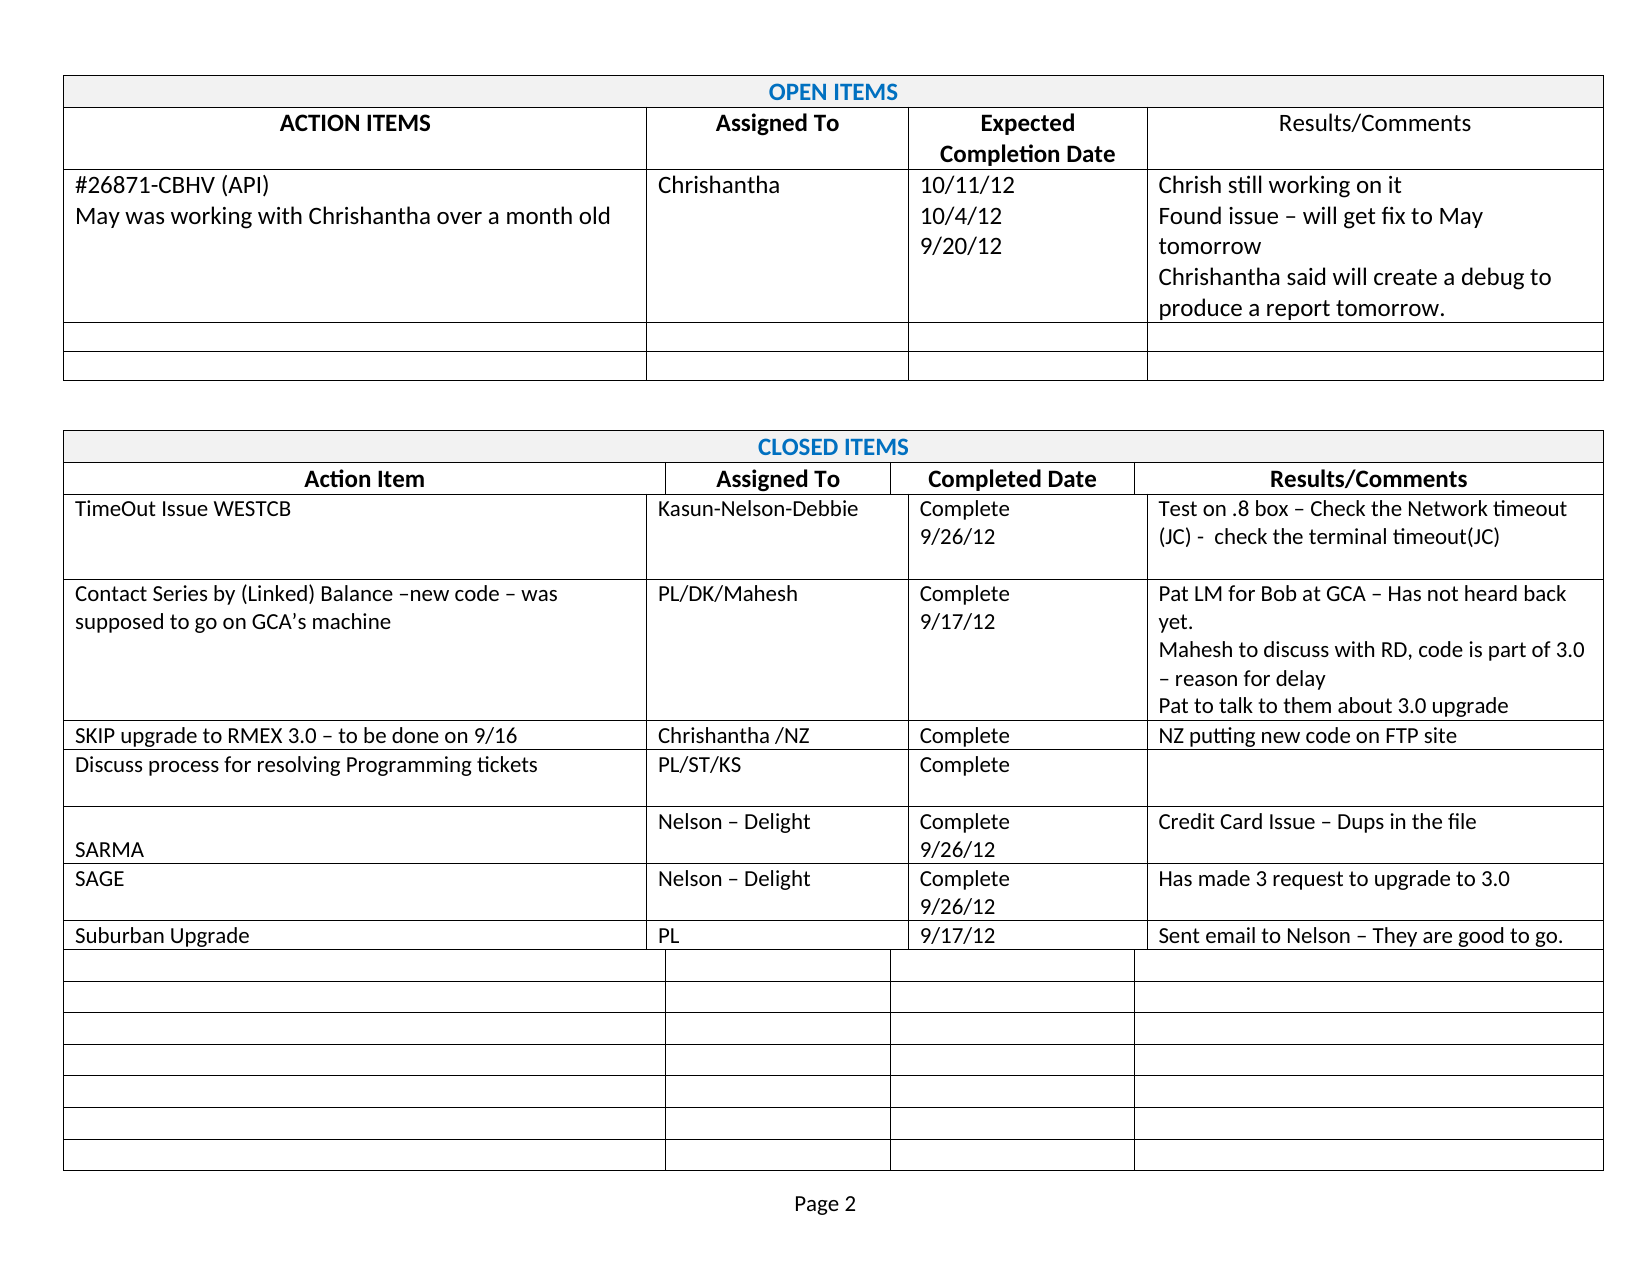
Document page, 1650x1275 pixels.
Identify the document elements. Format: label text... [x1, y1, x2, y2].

table_cell [1135, 1076, 1603, 1107]
table_cell [1135, 982, 1603, 1012]
table_cell Complete [909, 750, 1147, 806]
table_cell Complete [909, 721, 1147, 749]
table_cell Kasun-Nelson-Debbie [647, 495, 908, 578]
table_cell ACTION ITEMS [64, 108, 646, 169]
table_cell [1148, 352, 1603, 380]
table_cell SAGE [64, 864, 646, 920]
table_cell [666, 1013, 890, 1044]
table_cell Action Item [64, 463, 665, 493]
table_cell [891, 1108, 1134, 1138]
table_cell #26871-CBHV (API) May was working with Chrishantha over a month old [64, 170, 646, 322]
table_cell [64, 1076, 665, 1107]
table_cell Chrish still working on it Found issue – will get fix to May tomorrow Chrishantha said will create a debug to produce a report tomorrow. [1148, 170, 1603, 322]
table_cell [666, 1045, 890, 1075]
table_cell Assigned To [647, 108, 908, 169]
table_header CLOSED ITEMS [64, 431, 1603, 462]
table_cell 9/17/12 [909, 921, 1147, 949]
table_cell [64, 1140, 665, 1170]
table_cell Chrishantha /NZ [647, 721, 908, 749]
table_cell Credit Card Issue – Dups in the file [1148, 807, 1603, 863]
table_cell PL [647, 921, 908, 949]
table_cell [909, 323, 1147, 351]
table_cell [891, 950, 1134, 981]
table_cell [1135, 1013, 1603, 1044]
table_cell Assigned To [666, 463, 890, 493]
table_cell [666, 1108, 890, 1138]
table_cell Results/Comments [1148, 108, 1603, 169]
table_cell NZ putting new code on FTP site [1148, 721, 1603, 749]
table_cell Discuss process for resolving Programming tickets [64, 750, 646, 806]
table_cell Complete 9/17/12 [909, 580, 1147, 720]
table_cell [64, 1013, 665, 1044]
table_cell [64, 1045, 665, 1075]
table_cell [891, 1140, 1134, 1170]
table_cell [891, 982, 1134, 1012]
table_cell [666, 1076, 890, 1107]
table_cell [64, 982, 665, 1012]
table_cell [64, 950, 665, 981]
table_cell [647, 352, 908, 380]
table_cell [666, 1140, 890, 1170]
table_cell [647, 323, 908, 351]
table_cell 10/11/12 10/4/12 9/20/12 [909, 170, 1147, 322]
table_cell [1148, 323, 1603, 351]
table_cell Complete 9/26/12 [909, 495, 1147, 578]
table_cell [891, 1045, 1134, 1075]
table_cell Expected Completion Date [909, 108, 1147, 169]
table_header OPEN ITEMS [64, 76, 1603, 107]
table_cell Pat LM for Bob at GCA – Has not heard back yet. Mahesh to discuss with RD, code is part of 3.0 – reason for delay Pat to talk to them about 3.0 upgrade [1148, 580, 1603, 720]
table_cell Test on .8 box – Check the Network timeout (JC) - check the terminal timeout(JC) [1148, 495, 1603, 578]
table_cell Nelson – Delight [647, 807, 908, 863]
table_cell Nelson – Delight [647, 864, 908, 920]
table_cell [891, 1013, 1134, 1044]
table_cell Chrishantha [647, 170, 908, 322]
table_cell TimeOut Issue WESTCB [64, 495, 646, 578]
table_cell Contact Series by (Linked) Balance –new code – was supposed to go on GCA’s machine [64, 580, 646, 720]
table_cell Completed Date [891, 463, 1134, 493]
table_cell Has made 3 request to upgrade to 3.0 [1148, 864, 1603, 920]
table_cell [64, 1108, 665, 1138]
table_cell [1135, 1108, 1603, 1138]
table_cell [666, 982, 890, 1012]
table_cell PL/DK/Mahesh [647, 580, 908, 720]
table_cell [1135, 1045, 1603, 1075]
table_cell [1135, 950, 1603, 981]
table_cell [666, 950, 890, 981]
table_cell [64, 352, 646, 380]
table_cell [1135, 1140, 1603, 1170]
table_cell [909, 352, 1147, 380]
table_cell SARMA [64, 807, 646, 863]
table_cell Sent email to Nelson – They are good to go. [1148, 921, 1603, 949]
table_cell SKIP upgrade to RMEX 3.0 – to be done on 9/16 [64, 721, 646, 749]
table_cell [1148, 750, 1603, 806]
table_cell Suburban Upgrade [64, 921, 646, 949]
table_cell Complete 9/26/12 [909, 807, 1147, 863]
table_cell [891, 1076, 1134, 1107]
table_cell Complete 9/26/12 [909, 864, 1147, 920]
table_cell Results/Comments [1135, 463, 1603, 493]
table_cell [64, 323, 646, 351]
table_cell PL/ST/KS [647, 750, 908, 806]
